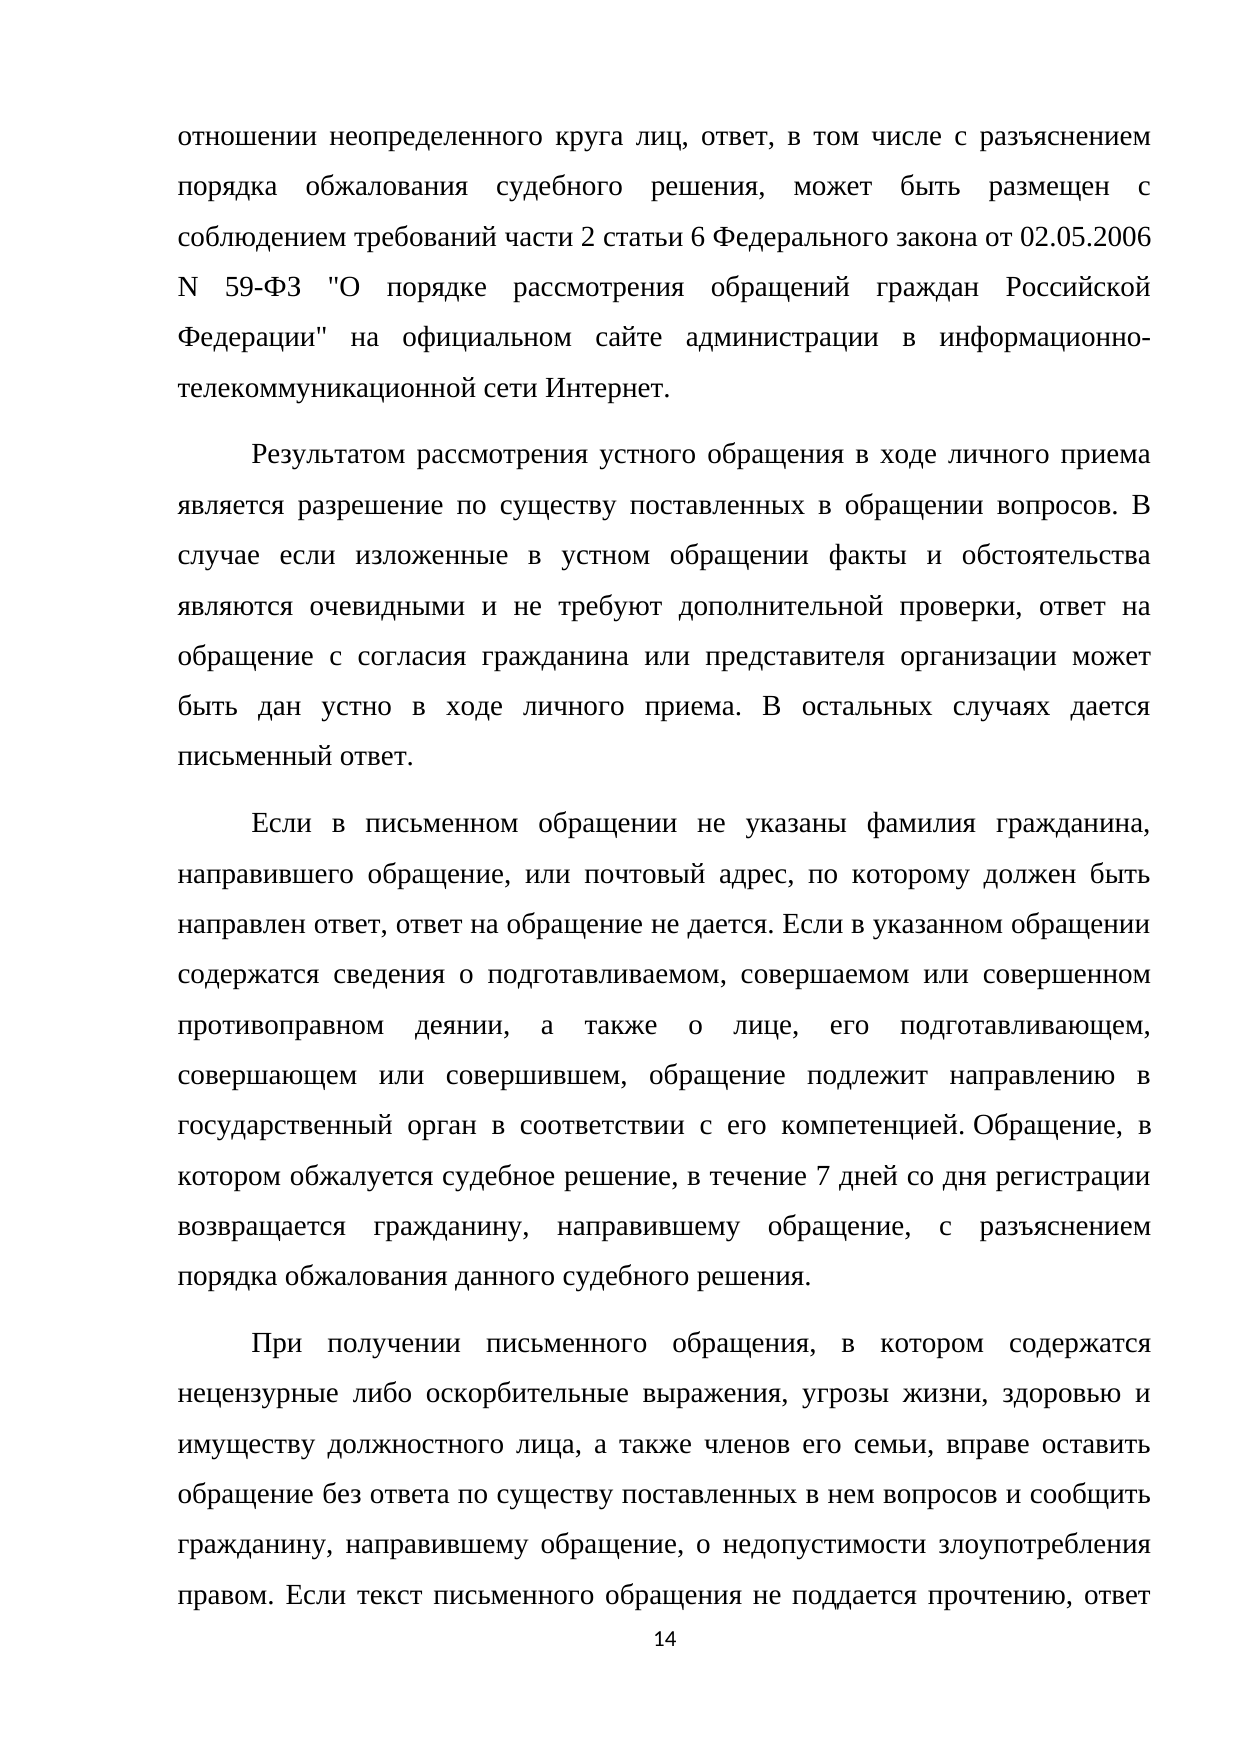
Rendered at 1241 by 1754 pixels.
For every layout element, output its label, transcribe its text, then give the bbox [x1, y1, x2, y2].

text Если в письменном обращении не указаны фамилия гражданина, направившего обращение, или почтовый адрес, по которому должен быть направлен ответ, ответ на обращение не дается. Если в указанном обращении содержатся сведения о подготавливаемом, совершаемом или совершенном противоправном деянии, а также о лице, его подготавливающем, совершающем или совершившем, обращение подлежит направлению в государственный орган в соответствии с его компетенцией. Обращение, в котором обжалуется судебное решение, в течение 7 дней со дня регистрации возвращается гражданину, направившему обращение, с разъяснением порядка обжалования данного судебного решения. [177, 806, 1152, 1292]
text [177, 118, 1152, 403]
text Результатом рассмотрения устного обращения в ходе личного приема является разрешение по существу поставленных в обращении вопросов. В случае если изложенные в устном обращении факты и обстоятельства являются очевидными и не требуют дополнительной проверки, ответ на обращение с согласия гражданина или представителя организации может быть дан устно в ходе личного приема. В остальных случаях дается письменный ответ. [177, 437, 1152, 772]
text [177, 1325, 1152, 1610]
